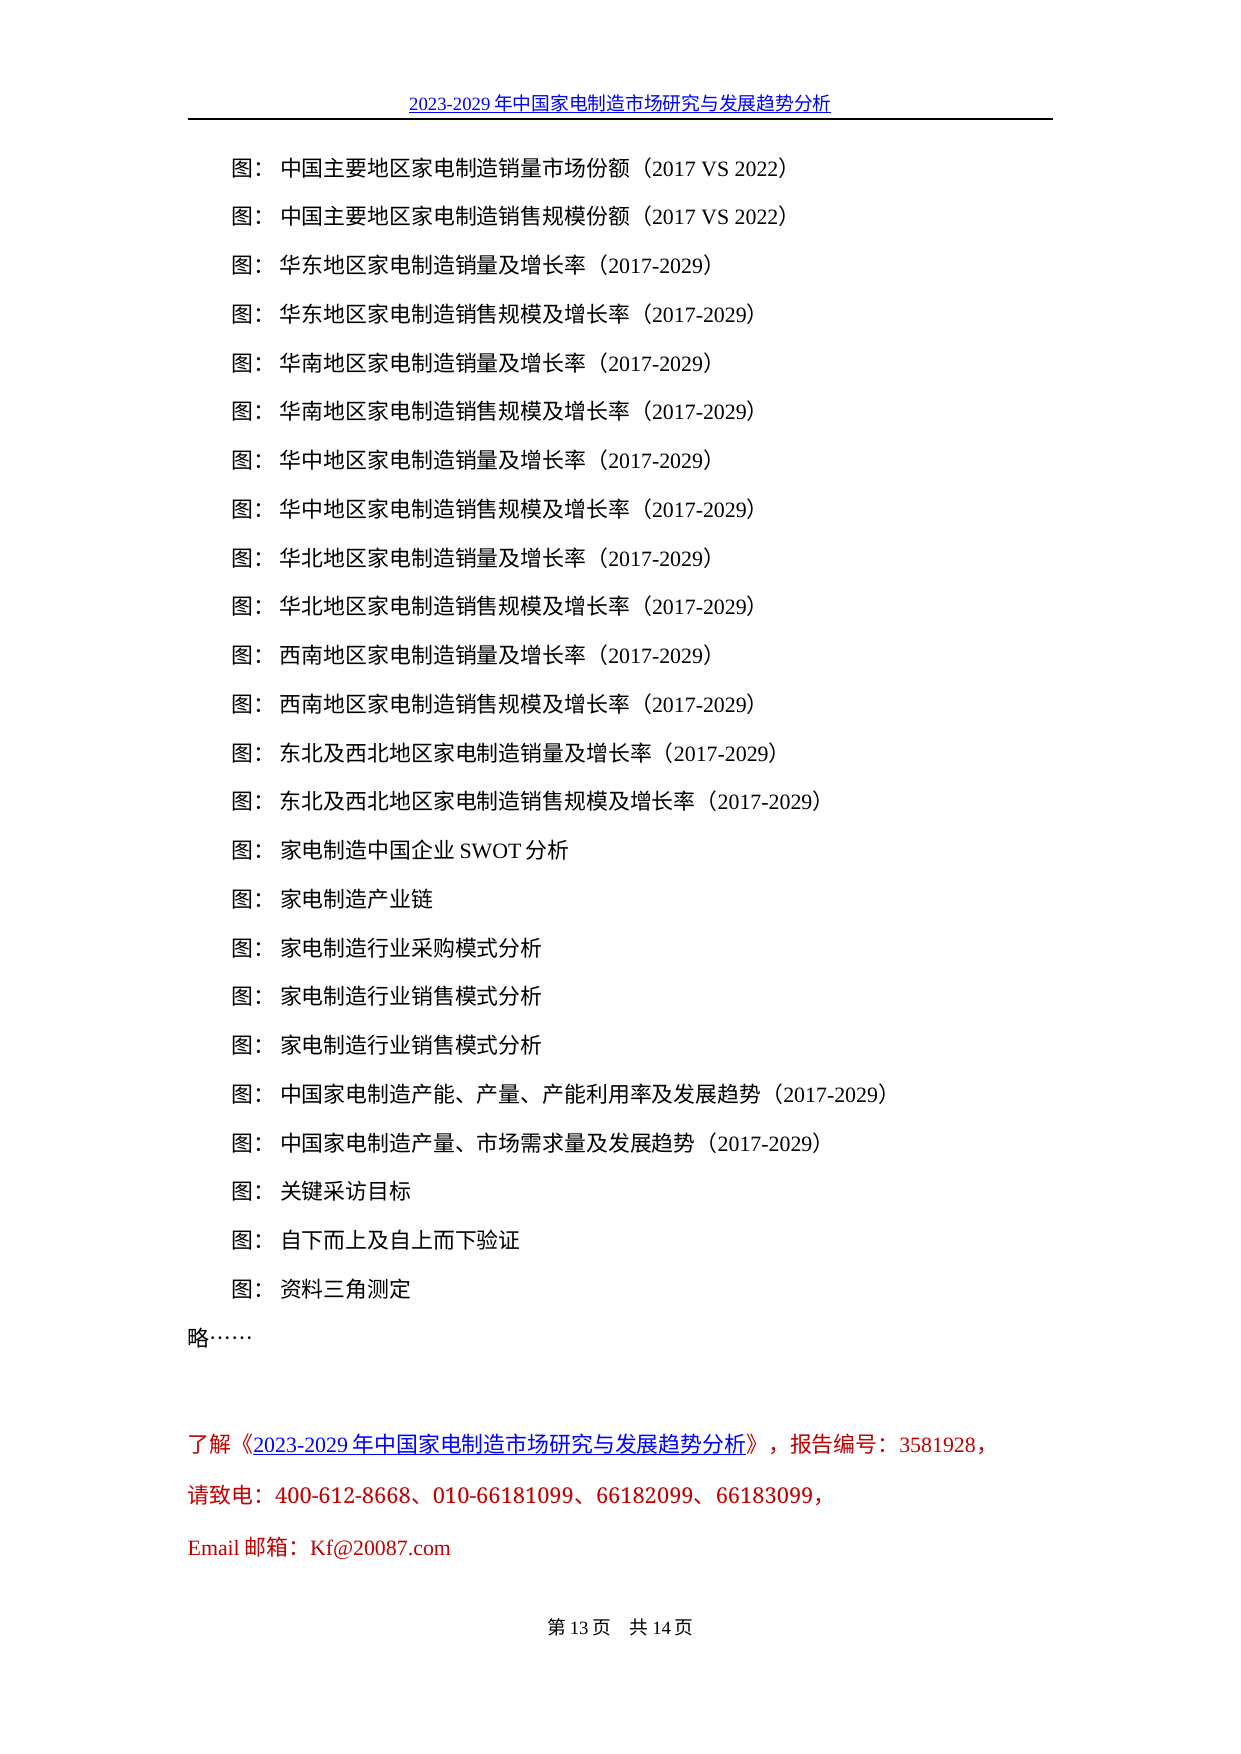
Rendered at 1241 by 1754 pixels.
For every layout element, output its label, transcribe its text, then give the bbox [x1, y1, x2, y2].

text Email邮箱：Kf@20087.com [187, 1530, 1053, 1562]
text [187, 150, 1053, 1353]
text 请致电：400-612-8668、010-66181099、66182099、66183099， [187, 1478, 1053, 1511]
text 了解《2023-2029年中国家电制造市场研究与发展趋势分析》，报告编号：3581928， [187, 1427, 1053, 1459]
